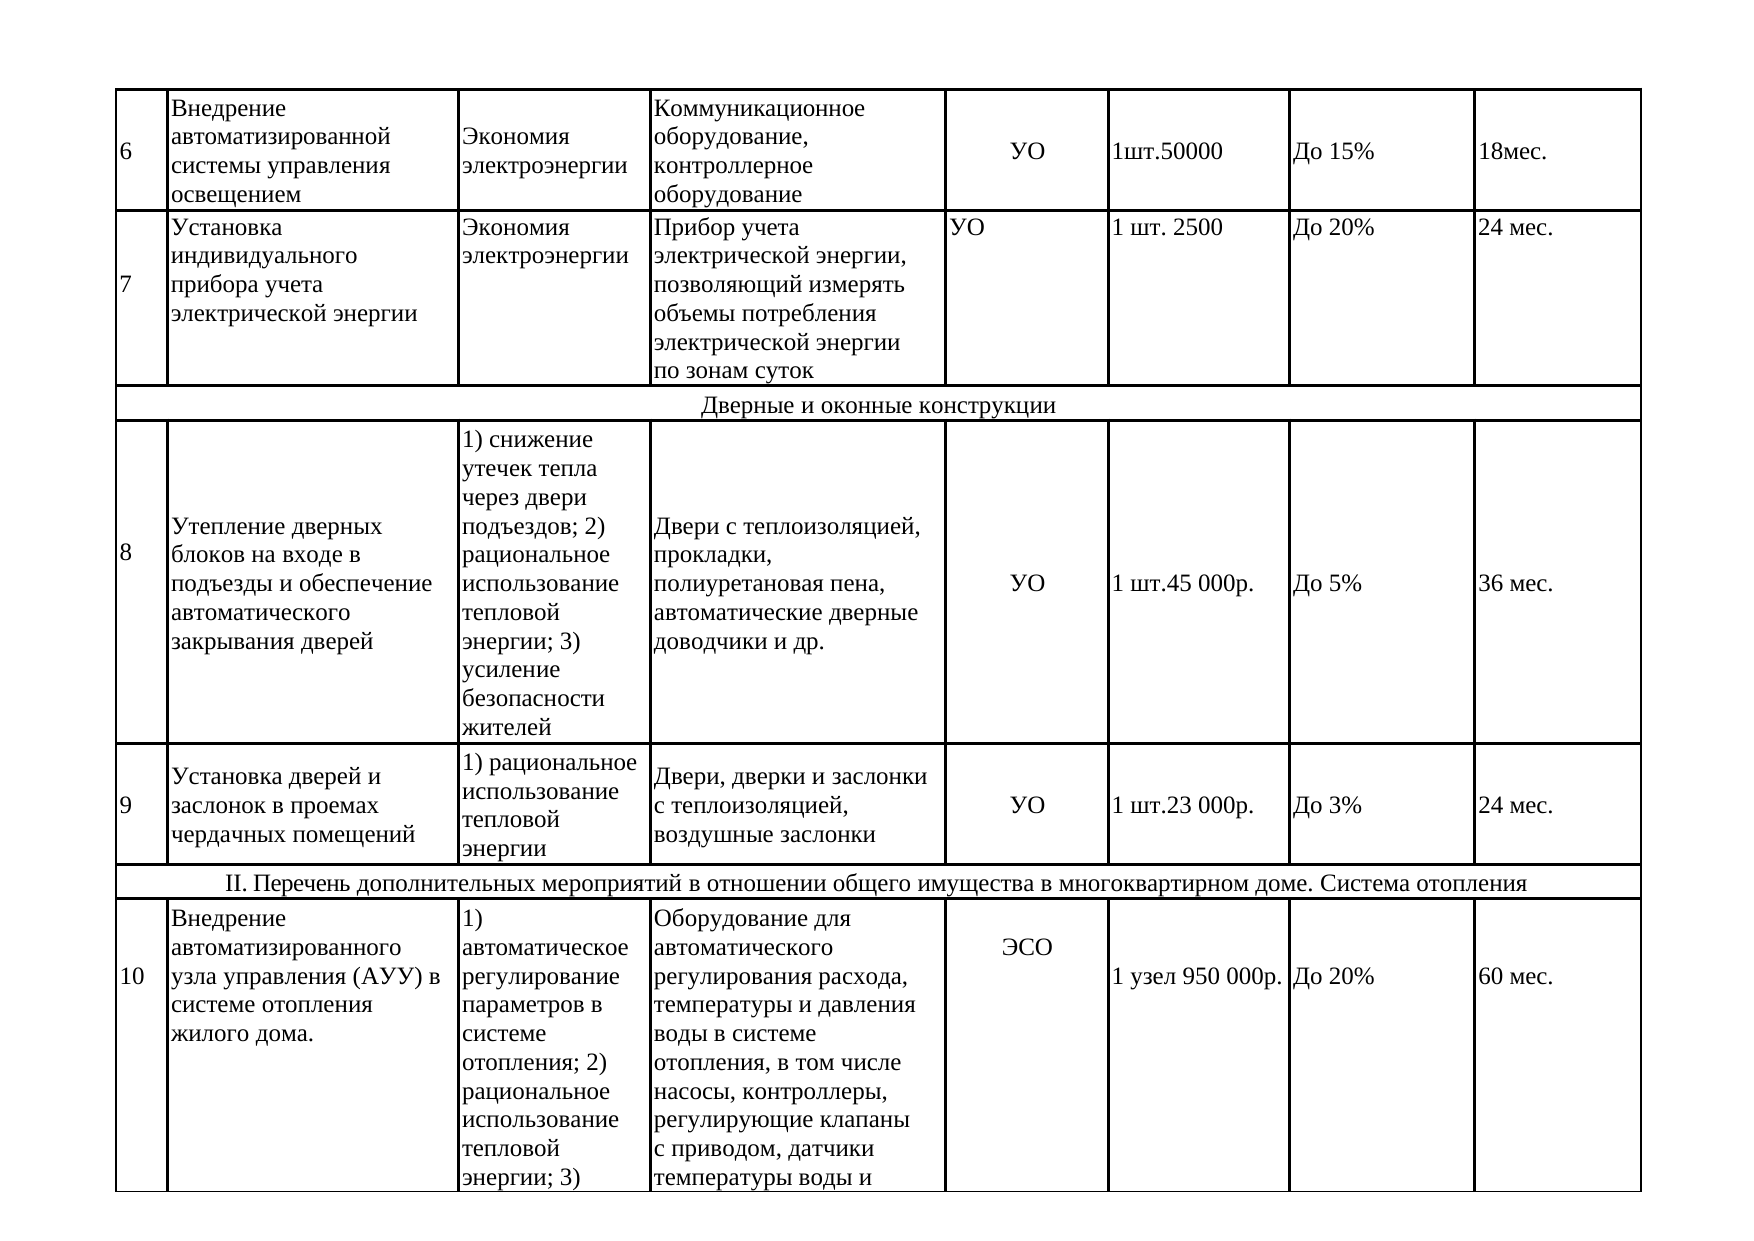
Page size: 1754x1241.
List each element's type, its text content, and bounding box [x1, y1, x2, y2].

table_cell Прибор учета электрической энергии, позволяющий измерять объемы потребления электрической энергии по зонам суток [652, 212, 944, 384]
table_cell 7 [117, 212, 166, 384]
table_cell 24 мес. [1476, 745, 1640, 863]
table_cell 1 узел 950 000р. [1110, 900, 1288, 1191]
table_cell 9 [117, 745, 166, 863]
table_cell Внедрение автоматизированной системы управления освещением [169, 91, 457, 208]
table_cell 1 шт.23 000р. [1110, 745, 1288, 863]
table_cell Двери с теплоизоляцией, прокладки, полиуретановая пена, автоматические дверные доводчики и др. [652, 422, 944, 742]
table_cell 6 [117, 91, 166, 208]
table_cell Двери, дверки и заслонки с теплоизоляцией, воздушные заслонки [652, 745, 944, 863]
table_cell УО [947, 422, 1107, 742]
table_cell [169, 900, 457, 1191]
table_cell До 5% [1291, 422, 1473, 742]
table_cell 1шт.50000 [1110, 91, 1288, 208]
table_cell 8 [117, 422, 166, 742]
table_cell УО [947, 91, 1107, 208]
table_cell Установка индивидуального прибора учета электрической энергии [169, 212, 457, 384]
table_cell II. Перечень дополнительных мероприятий в отношении общего имущества в многоквартирном доме. Система отопления [117, 866, 1640, 897]
table_cell 1) рациональное использование тепловой энергии [460, 745, 649, 863]
table_cell 60 мес. [1476, 900, 1640, 1191]
table_cell Экономия электроэнергии [460, 212, 649, 384]
table_cell Дверные и оконные конструкции [117, 387, 1640, 418]
table_cell 1 шт.45 000р. [1110, 422, 1288, 742]
table_cell 18мес. [1476, 91, 1640, 208]
table_cell УО [947, 212, 1107, 384]
table_cell До 20% [1291, 212, 1473, 384]
table_cell До 20% [1291, 900, 1473, 1191]
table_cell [460, 900, 649, 1191]
table_cell До 3% [1291, 745, 1473, 863]
table_cell 10 [117, 900, 166, 1191]
table_cell 1) снижение утечек тепла через двери подъездов; 2) рациональное использование тепловой энергии; 3) усиление безопасности жителей [460, 422, 649, 742]
table_cell УО [947, 745, 1107, 863]
table_cell Установка дверей и заслонок в проемах чердачных помещений [169, 745, 457, 863]
table_cell 1 шт. 2500 [1110, 212, 1288, 384]
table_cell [652, 900, 944, 1191]
table_cell ЭСО [947, 900, 1107, 1191]
table_cell До 15% [1291, 91, 1473, 208]
table_cell 24 мес. [1476, 212, 1640, 384]
table_cell 36 мес. [1476, 422, 1640, 742]
table_cell Коммуникационное оборудование, контроллерное оборудование [652, 91, 944, 208]
table_cell Экономия электроэнергии [460, 91, 649, 208]
table_cell Утепление дверных блоков на входе в подъезды и обеспечение автоматического закрывания дверей [169, 422, 457, 742]
